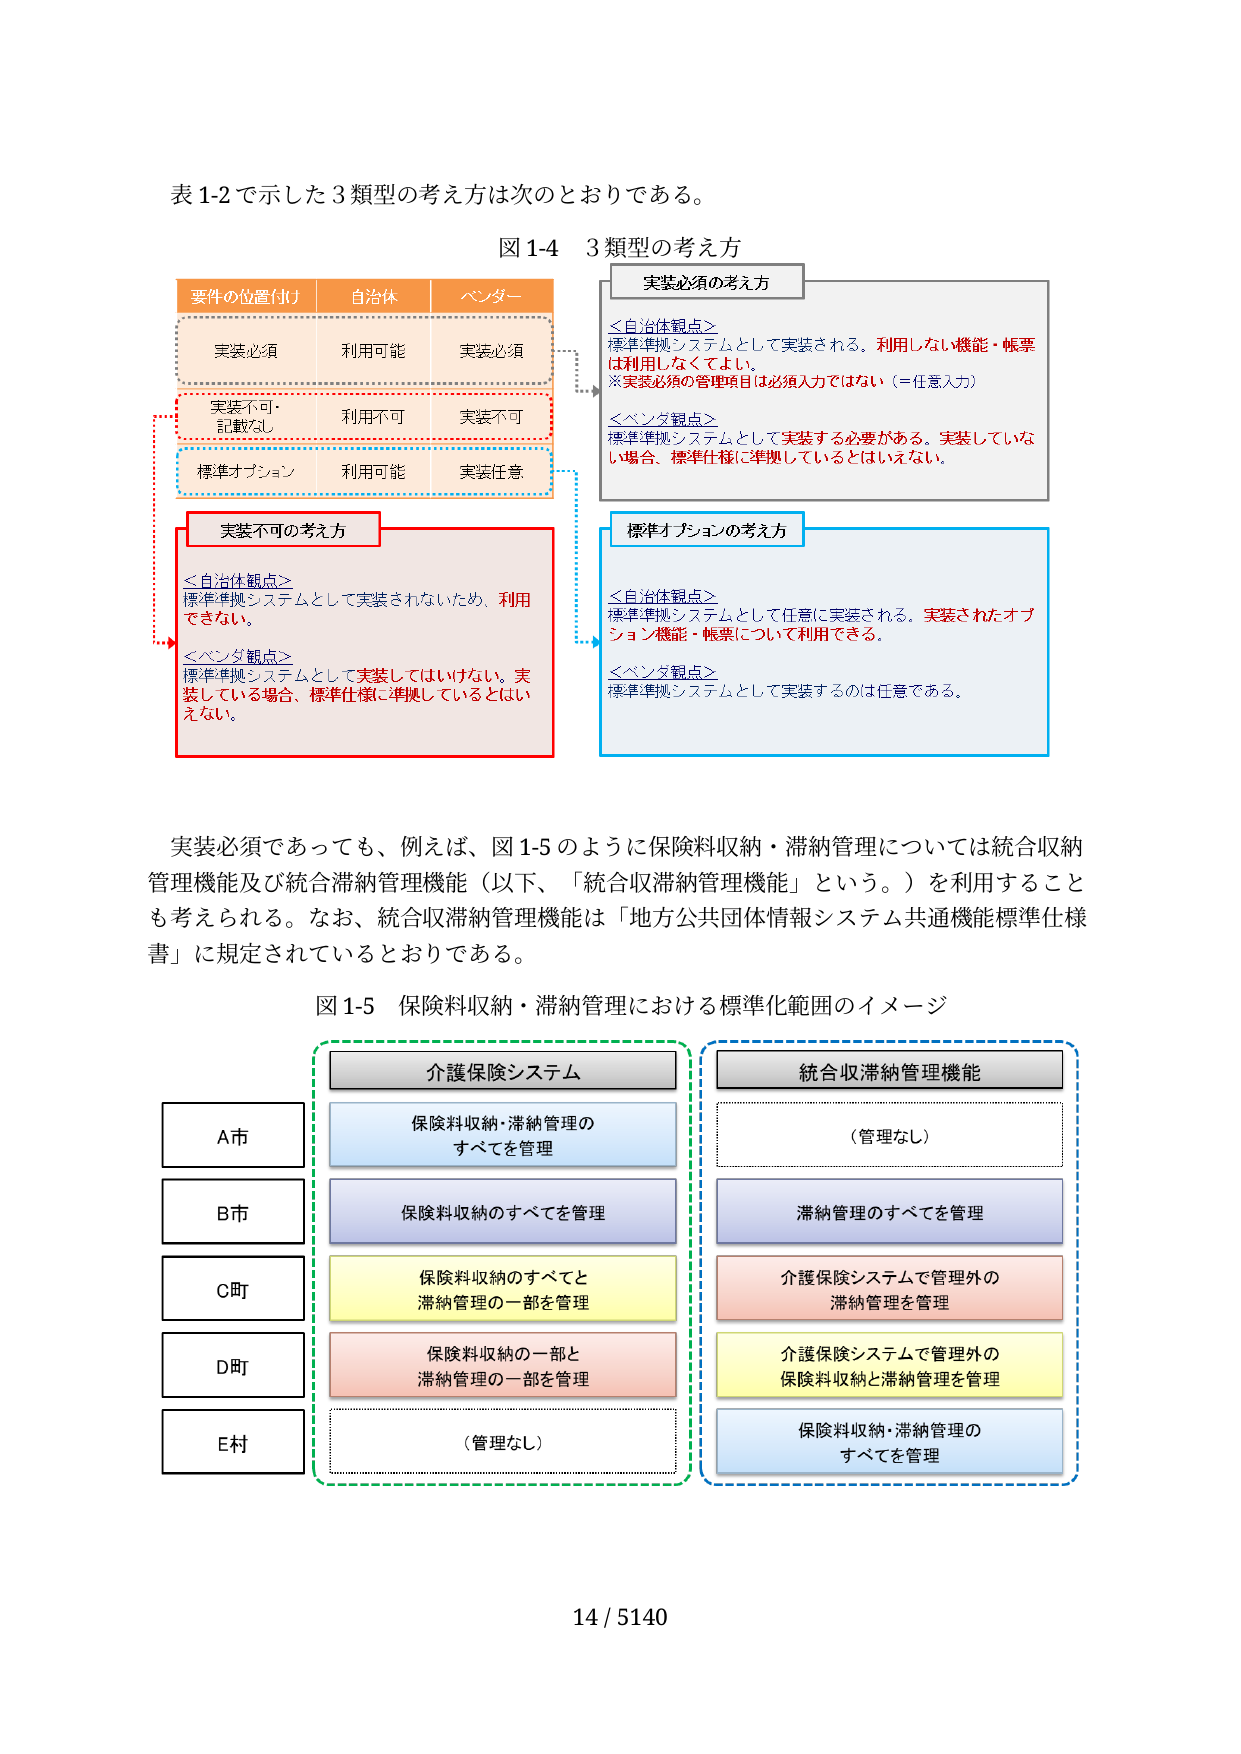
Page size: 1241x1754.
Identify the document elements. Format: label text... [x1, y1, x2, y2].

text 実装必須であっても、例えば、図1-5のように保険料収納・滞納管理については統合収納管理機能及び統合滞納管理機能（以下、「統合収滞納管理機能」という。）を利用することも考えられる。なお、統合収滞納管理機能は「地方公共団体情報システム共通機能標準仕様書」に規定されているとおりである。 [148, 829, 1092, 969]
text 表1-2で示した３類型の考え方は次のとおりである。 [148, 177, 1092, 210]
text 図1-4 ３類型の考え方 [148, 229, 1092, 263]
picture [161, 1040, 1079, 1486]
picture [147, 262, 1056, 760]
text 図1-5 保険料収納・滞納管理における標準化範囲のイメージ [148, 988, 1092, 1021]
